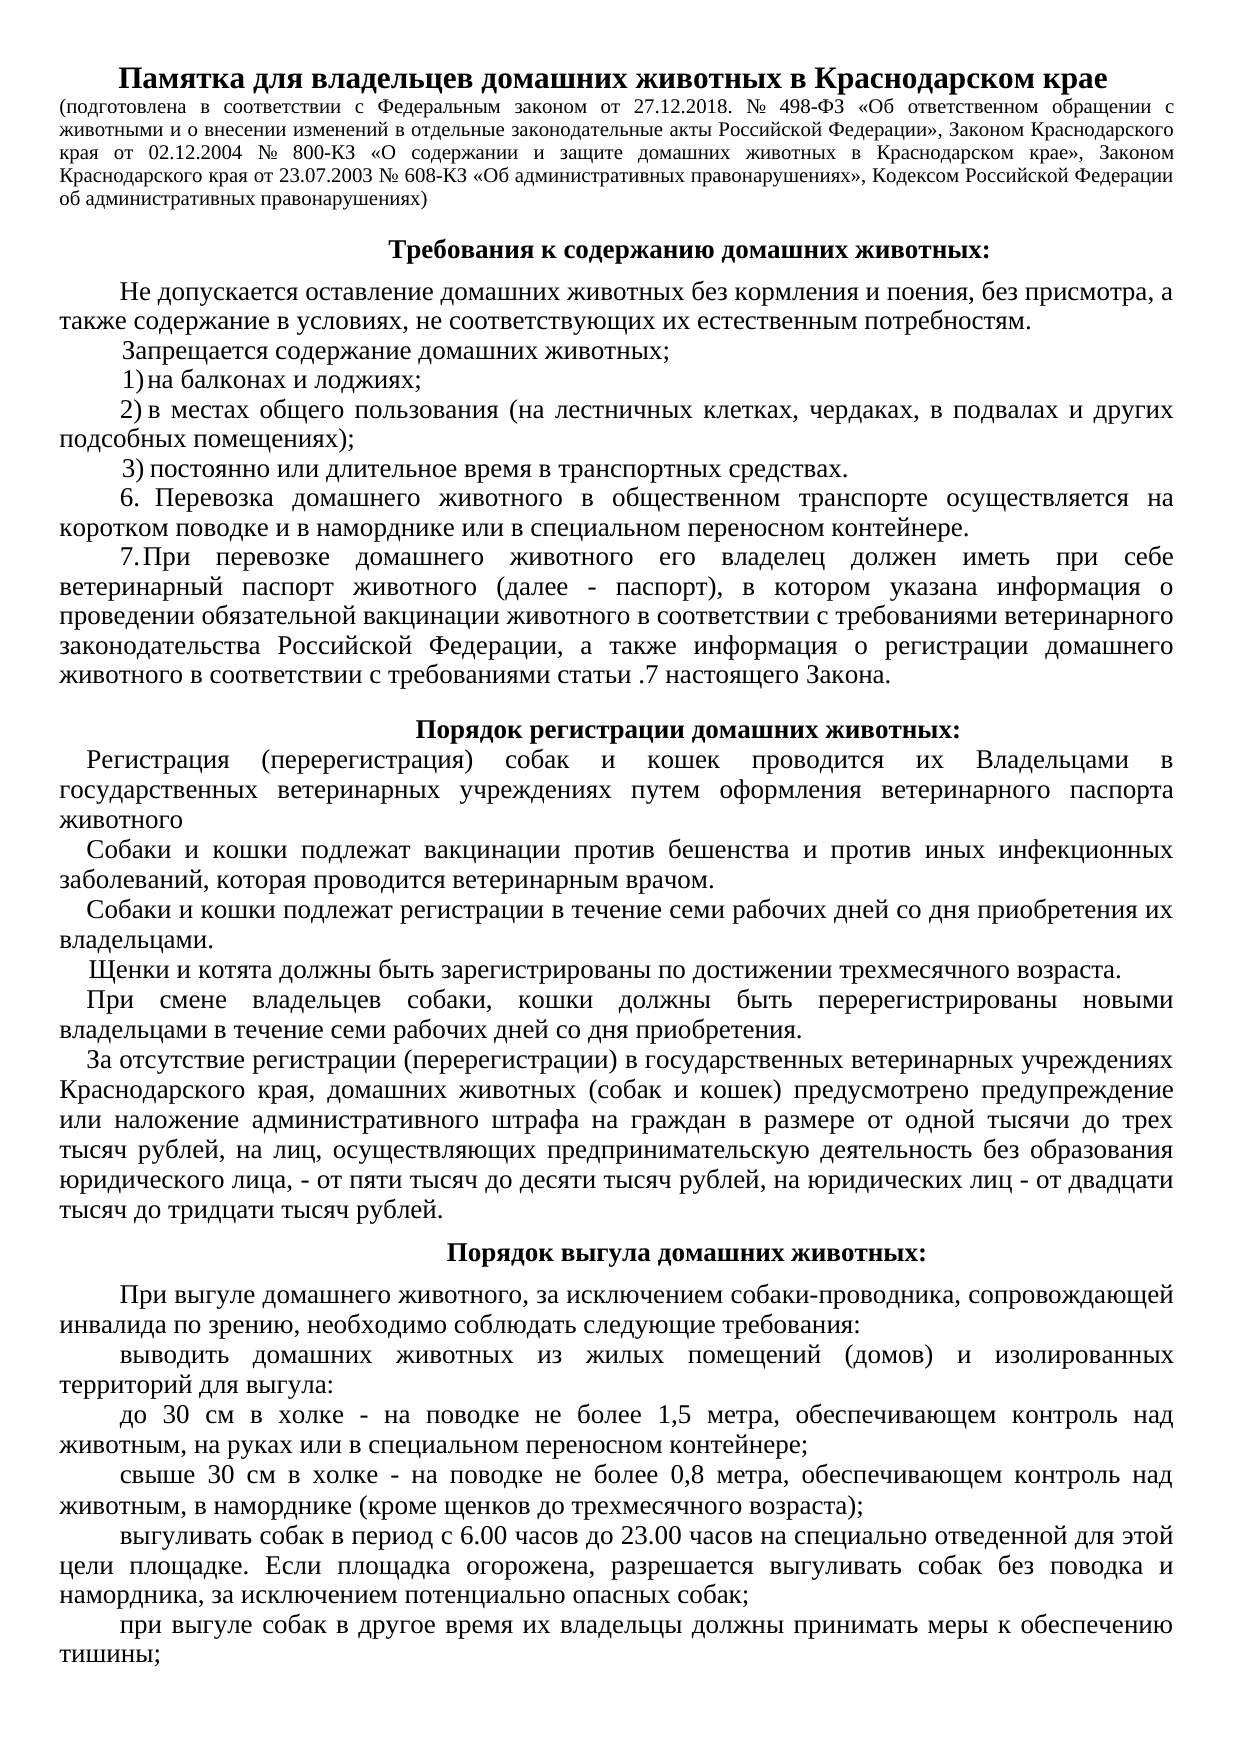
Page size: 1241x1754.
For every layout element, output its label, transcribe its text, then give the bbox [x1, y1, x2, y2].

text до 30 см в холке - на поводке не более 1,5 метра, обеспечивающем контроль над животным, на руках или в специальном переносном контейнере; [59, 1399, 1175, 1459]
list в местах общего пользования (на лестничных клетках, чердаках, в подвалах и других подсобных помещениях); [59, 395, 1175, 454]
list на балконах и лоджиях; [122, 365, 1181, 395]
text свыше 30 см в холке - на поводке не более 0,8 метра, обеспечивающем контроль над животным, в наморднике (кроме щенков до трехмесячного возраста); [59, 1459, 1175, 1520]
text (подготовлена в соответствии с Федеральным законом от 27.12.2018. № 498-ФЗ «Об ответственном обращении с животными и о внесении изменений в отдельные законодательные акты Российской Федерации», Законом Краснодарского края от 02.12.2004 № 800-КЗ «О содержании и защите домашних животных в Краснодарском крае», Законом Краснодарского края от 23.07.2003 № 608-КЗ «Об административных правонарушениях», Кодексом Российской Федерации об административных правонарушениях) [59, 95, 1175, 210]
text Собаки и кошки подлежат регистрации в течение семи рабочих дней со дня приобретения их владельцами. [59, 894, 1175, 954]
list постоянно или длительное время в транспортных средствах. [122, 454, 1181, 483]
list При перевозке домашнего животного его владелец должен иметь при себе ветеринарный паспорт животного (далее - паспорт), в котором указана информация о проведении обязательной вакцинации животного в соответствии с требованиями ветеринарного законодательства Российской Федерации, а также информация о регистрации домашнего животного в соответствии с требованиями статьи .7 настоящего Закона. [59, 542, 1175, 689]
list Перевозка домашнего животного в общественном транспорте осуществляется на коротком поводке и в наморднике или в специальном переносном контейнере. [59, 483, 1175, 542]
text При смене владельцев собаки, кошки должны быть перерегистрированы новыми владельцами в течение семи рабочих дней со дня приобретения. [59, 984, 1175, 1044]
text При выгуле домашнего животного, за исключением собаки-проводника, сопровождающей инвалида по зрению, необходимо соблюдать следующие требования: [59, 1280, 1175, 1339]
text Щенки и котята должны быть зарегистрированы по достижении трехмесячного возраста. [88, 954, 1181, 984]
text выгуливать собак в период с 6.00 часов до 23.00 часов на специально отведенной для этой цели площадке. Если площадка огорожена, разрешается выгуливать собак без поводка и намордника, за исключением потенциально опасных собак; [59, 1521, 1175, 1609]
text Запрещается содержание домашних животных; [122, 336, 1181, 365]
text Памятка для владельцев домашних животных в Краснодарском крае [118, 59, 1181, 95]
text Требования к содержанию домашних животных: [388, 233, 1181, 264]
text Собаки и кошки подлежат вакцинации против бешенства и против иных инфекционных заболеваний, которая проводится ветеринарным врачом. [59, 834, 1175, 894]
text выводить домашних животных из жилых помещений (домов) и изолированных территорий для выгула: [59, 1339, 1175, 1399]
text Порядок выгула домашних животных: [447, 1237, 1181, 1268]
text Регистрация (перерегистрация) собак и кошек проводится их Владельцами в государственных ветеринарных учреждениях путем оформления ветеринарного паспорта животного [59, 744, 1175, 834]
text Порядок регистрации домашних животных: [415, 714, 1181, 744]
text За отсутствие регистрации (перерегистрации) в государственных ветеринарных учреждениях Краснодарского края, домашних животных (собак и кошек) предусмотрено предупреждение или наложение административного штрафа на граждан в размере от одной тысячи до трех тысяч рублей, на лиц, осуществляющих предпринимательскую деятельность без образования юридического лица, - от пяти тысяч до десяти тысяч рублей, на юридических лиц - от двадцати тысяч до тридцати тысяч рублей. [59, 1044, 1175, 1224]
text Не допускается оставление домашних животных без кормления и поения, без присмотра, а также содержание в условиях, не соответствующих их естественным потребностям. [59, 277, 1175, 336]
text при выгуле собак в другое время их владельцы должны принимать меры к обеспечению тишины; [59, 1609, 1175, 1668]
